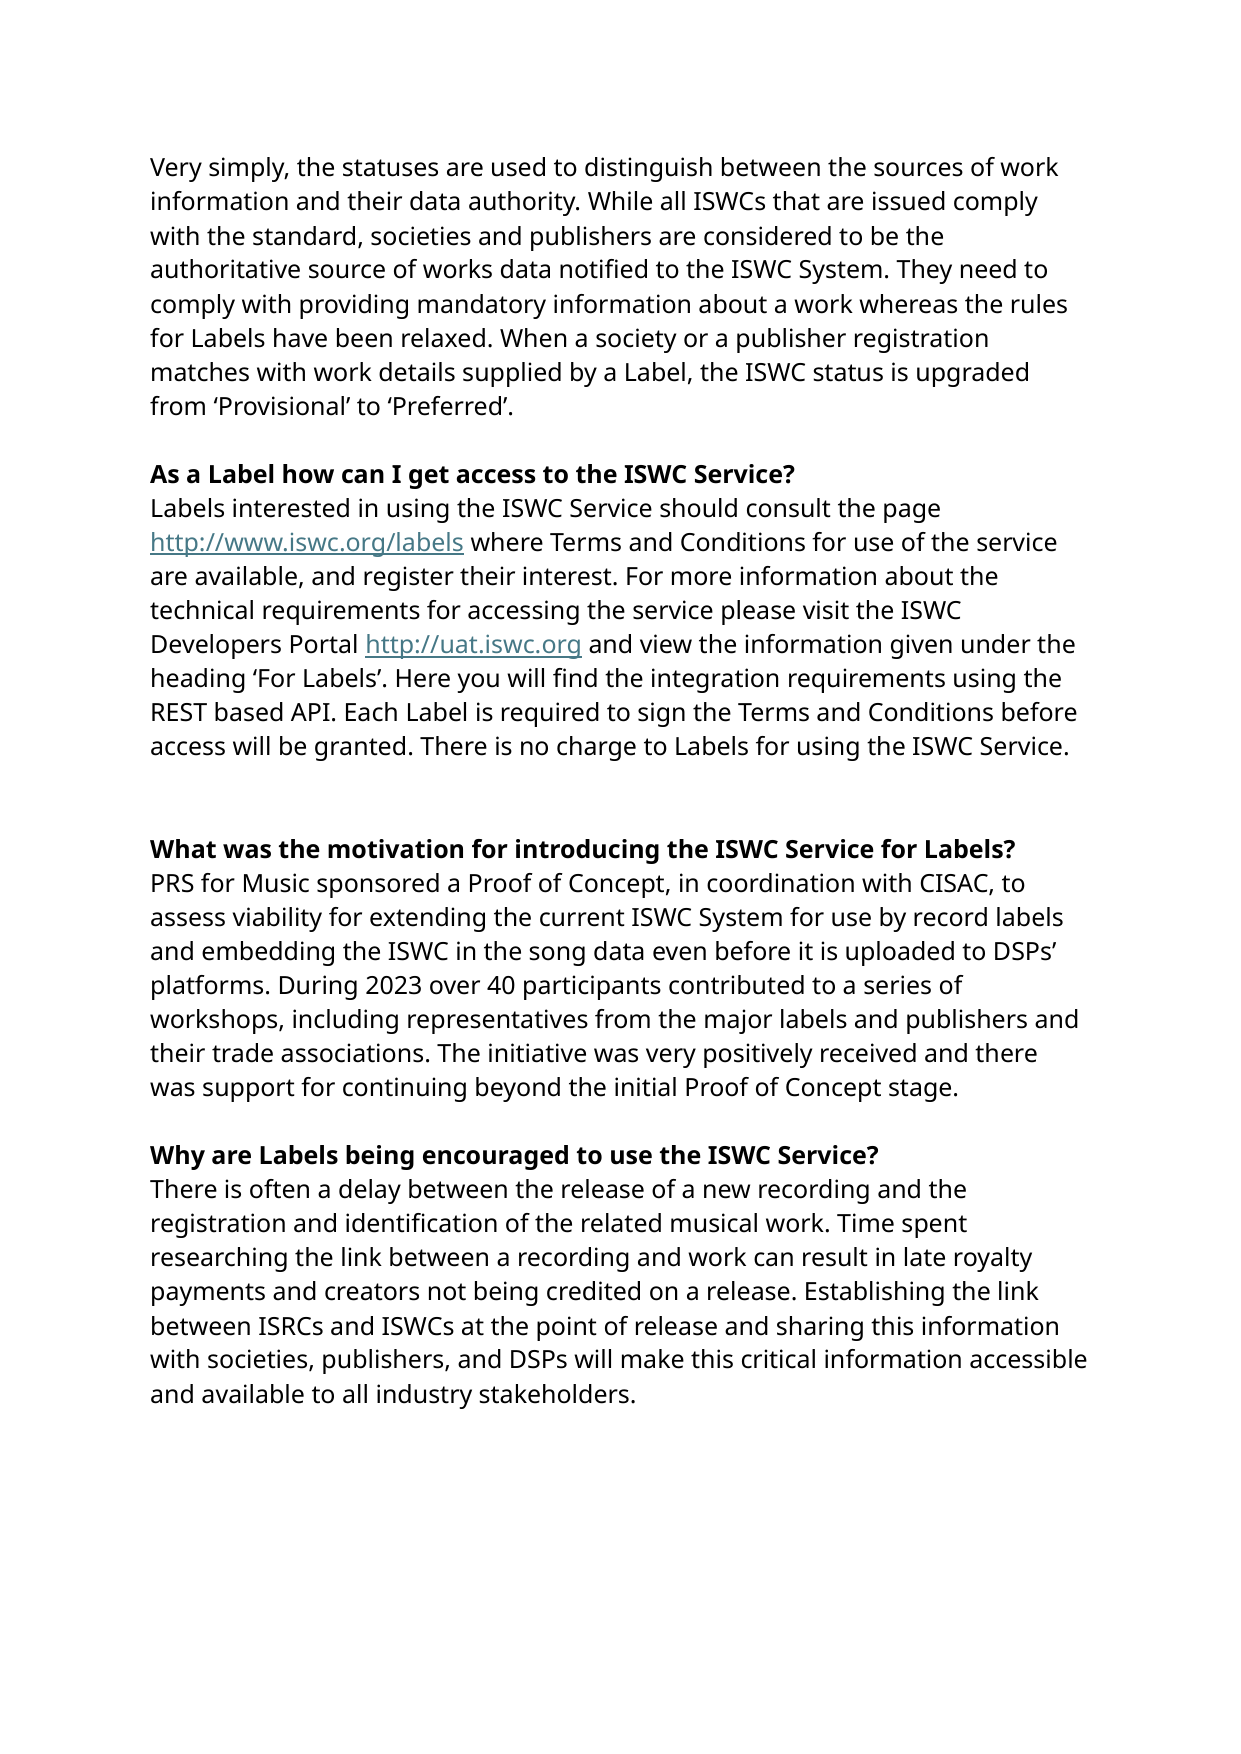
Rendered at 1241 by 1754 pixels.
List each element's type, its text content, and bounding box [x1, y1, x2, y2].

text There is often a delay between the release of a new recording and the registration and identification of the related musical work. Time spent researching the link between a recording and work can result in late royalty payments and creators not being credited on a release. Establishing the link between ISRCs and ISWCs at the point of release and sharing this information with societies, publishers, and DSPs will make this critical information accessible and available to all industry stakeholders. [150, 1172, 1090, 1410]
text What was the motivation for introducing the ISWC Service for Labels? [150, 831, 1090, 865]
text Labels interested in using the ISWC Service should consult the page http://www.iswc.org/labels where Terms and Conditions for use of the service are available, and register their interest. For more information about the technical requirements for accessing the service please visit the ISWC Developers Portal http://uat.iswc.org and view the information given under the heading ‘For Labels’. Here you will find the integration requirements using the REST based API. Each Label is required to sign the Terms and Conditions before access will be granted. There is no charge to Labels for using the ISWC Service. [150, 491, 1090, 763]
text PRS for Music sponsored a Proof of Concept, in coordination with CISAC, to assess viability for extending the current ISWC System for use by record labels and embedding the ISWC in the song data even before it is uploaded to DSPs’ platforms. During 2023 over 40 participants contributed to a series of workshops, including representatives from the major labels and publishers and their trade associations. The initiative was very positively received and there was support for continuing beyond the initial Proof of Concept stage. [150, 865, 1090, 1104]
text Very simply, the statuses are used to distinguish between the sources of work information and their data authority. While all ISWCs that are issued comply with the standard, societies and publishers are considered to be the authoritative source of works data notified to the ISWC System. They need to comply with providing mandatory information about a work whereas the rules for Labels have been relaxed. When a society or a publisher registration matches with work details supplied by a Label, the ISWC status is upgraded from ‘Provisional’ to ‘Preferred’. [150, 150, 1090, 422]
text As a Label how can I get access to the ISWC Service? [150, 457, 1090, 491]
text Why are Labels being encouraged to use the ISWC Service? [150, 1138, 1090, 1172]
